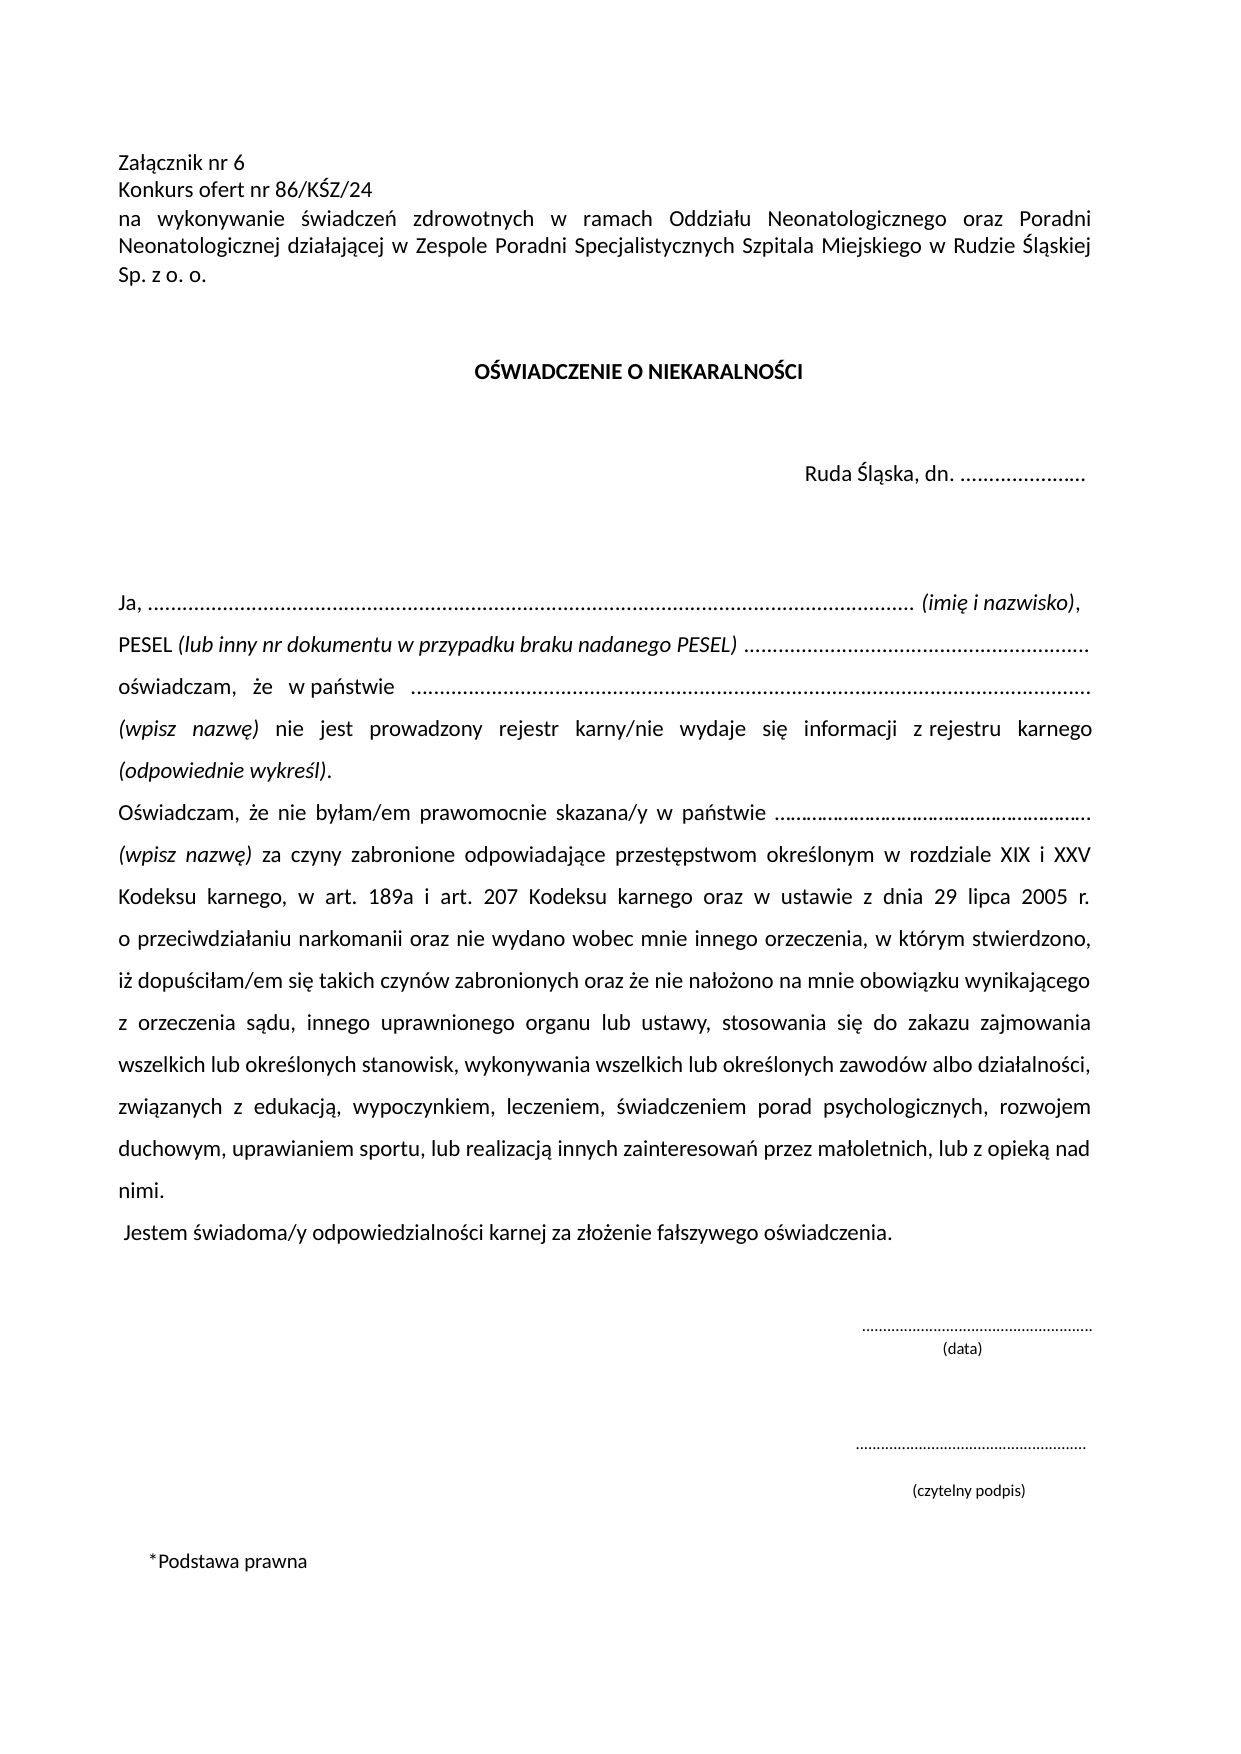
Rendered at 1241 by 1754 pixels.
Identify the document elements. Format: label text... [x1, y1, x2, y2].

text OŚWIADCZENIE O NIEKARALNOŚCI [185, 357, 1093, 385]
text PESEL (lub inny nr dokumentu w przypadku braku nadanego PESEL) ............................................................ [118, 630, 1093, 658]
text na wykonywanie świadczeń zdrowotnych w ramach Oddziału Neonatologicznego oraz Poradni Neonatologicznej działającej w Zespole Poradni Specjalistycznych Szpitala Miejskiego w Rudzie Śląskiej Sp. z o. o. [118, 204, 1093, 288]
text ....................................................... (czytelny podpis) [811, 1433, 1093, 1501]
text oświadczam, że w państwie ...................................................................................................................... (wpisz nazwę) nie jest prowadzony rejestr karny/nie wydaje się informacji z rejestru karnego (odpowiednie wykreśl). [118, 672, 1093, 784]
text Ruda Śląska, dn. ...................… [185, 459, 1093, 487]
text *Podstawa prawna [148, 1548, 1093, 1574]
text Jestem świadoma/y odpowiedzialności karnej za złożenie fałszywego oświadczenia. [118, 1218, 1093, 1246]
text Oświadczam, że nie byłam/em prawomocnie skazana/y w państwie …………………………………………………… (wpisz nazwę) za czyny zabronione odpowiadające przestępstwom określonym w rozdziale XIX i XXV Kodeksu karnego, w art. 189a i art. 207 Kodeksu karnego oraz w ustawie z dnia 29 lipca 2005 r. o przeciwdziałaniu narkomanii oraz nie wydano wobec mnie innego orzeczenia, w którym stwierdzono, iż dopuściłam/em się takich czynów zabronionych oraz że nie nałożono na mnie obowiązku wynikającego z orzeczenia sądu, innego uprawnionego organu lub ustawy, stosowania się do zakazu zajmowania wszelkich lub określonych stanowisk, wykonywania wszelkich lub określonych zawodów albo działalności, związanych z edukacją, wypoczynkiem, leczeniem, świadczeniem porad psychologicznych, rozwojem duchowym, uprawianiem sportu, lub realizacją innych zainteresowań przez małoletnich, lub z opieką nad nimi. [118, 798, 1093, 1204]
text Ja, ..................................................................................................................................... (imię i nazwisko), [118, 588, 1093, 616]
text Załącznik nr 6 [118, 148, 1093, 176]
text Konkurs ofert nr 86/KŚZ/24 [118, 176, 1093, 204]
text (data) [148, 1338, 1093, 1359]
text ....................................................... [635, 1315, 1093, 1336]
